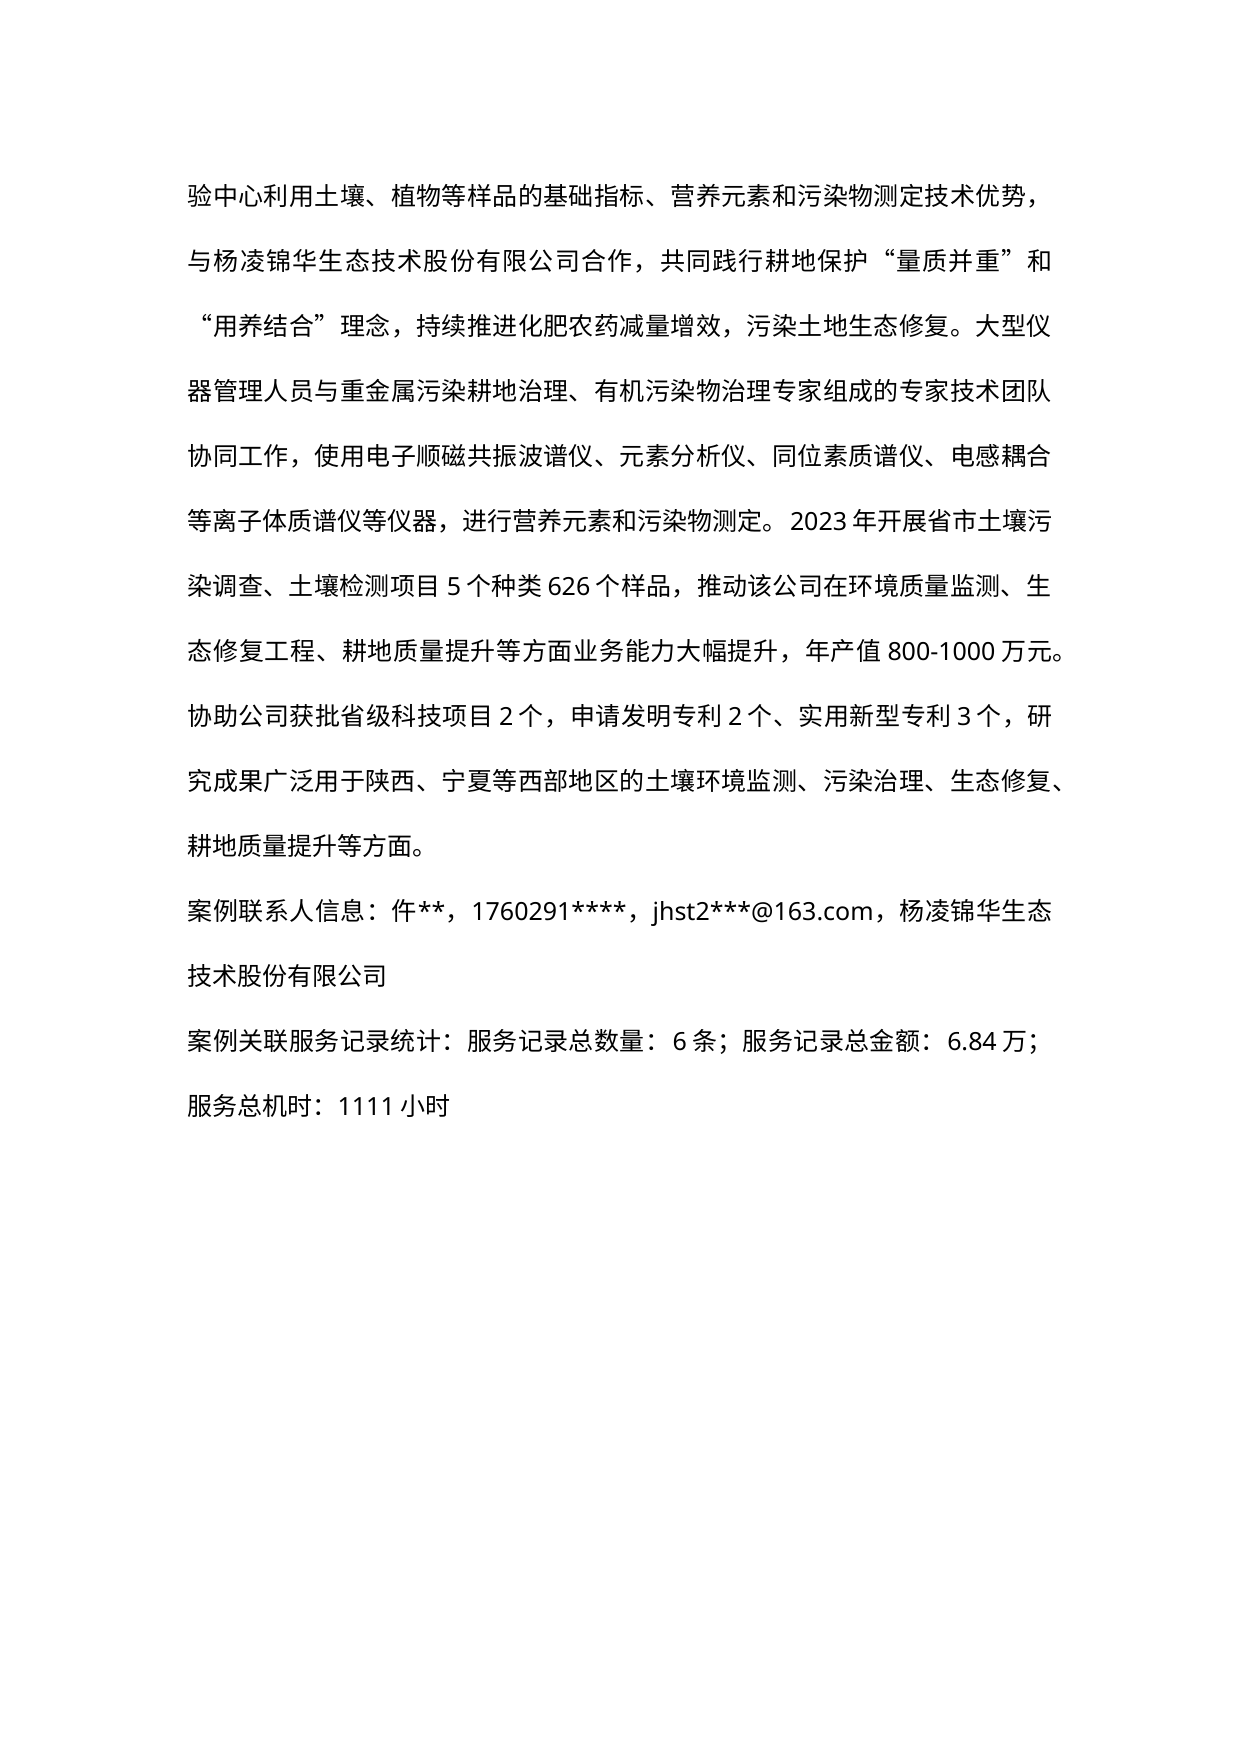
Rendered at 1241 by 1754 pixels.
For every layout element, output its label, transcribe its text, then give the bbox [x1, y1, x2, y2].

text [187, 162, 1053, 877]
text 案例联系人信息：仵**，1760291****，jhst2***@163.com，杨凌锦华生态技术股份有限公司 [187, 877, 1053, 1007]
text 案例关联服务记录统计：服务记录总数量：6条；服务记录总金额：6.84万；服务总机时：1111小时 [187, 1007, 1053, 1137]
